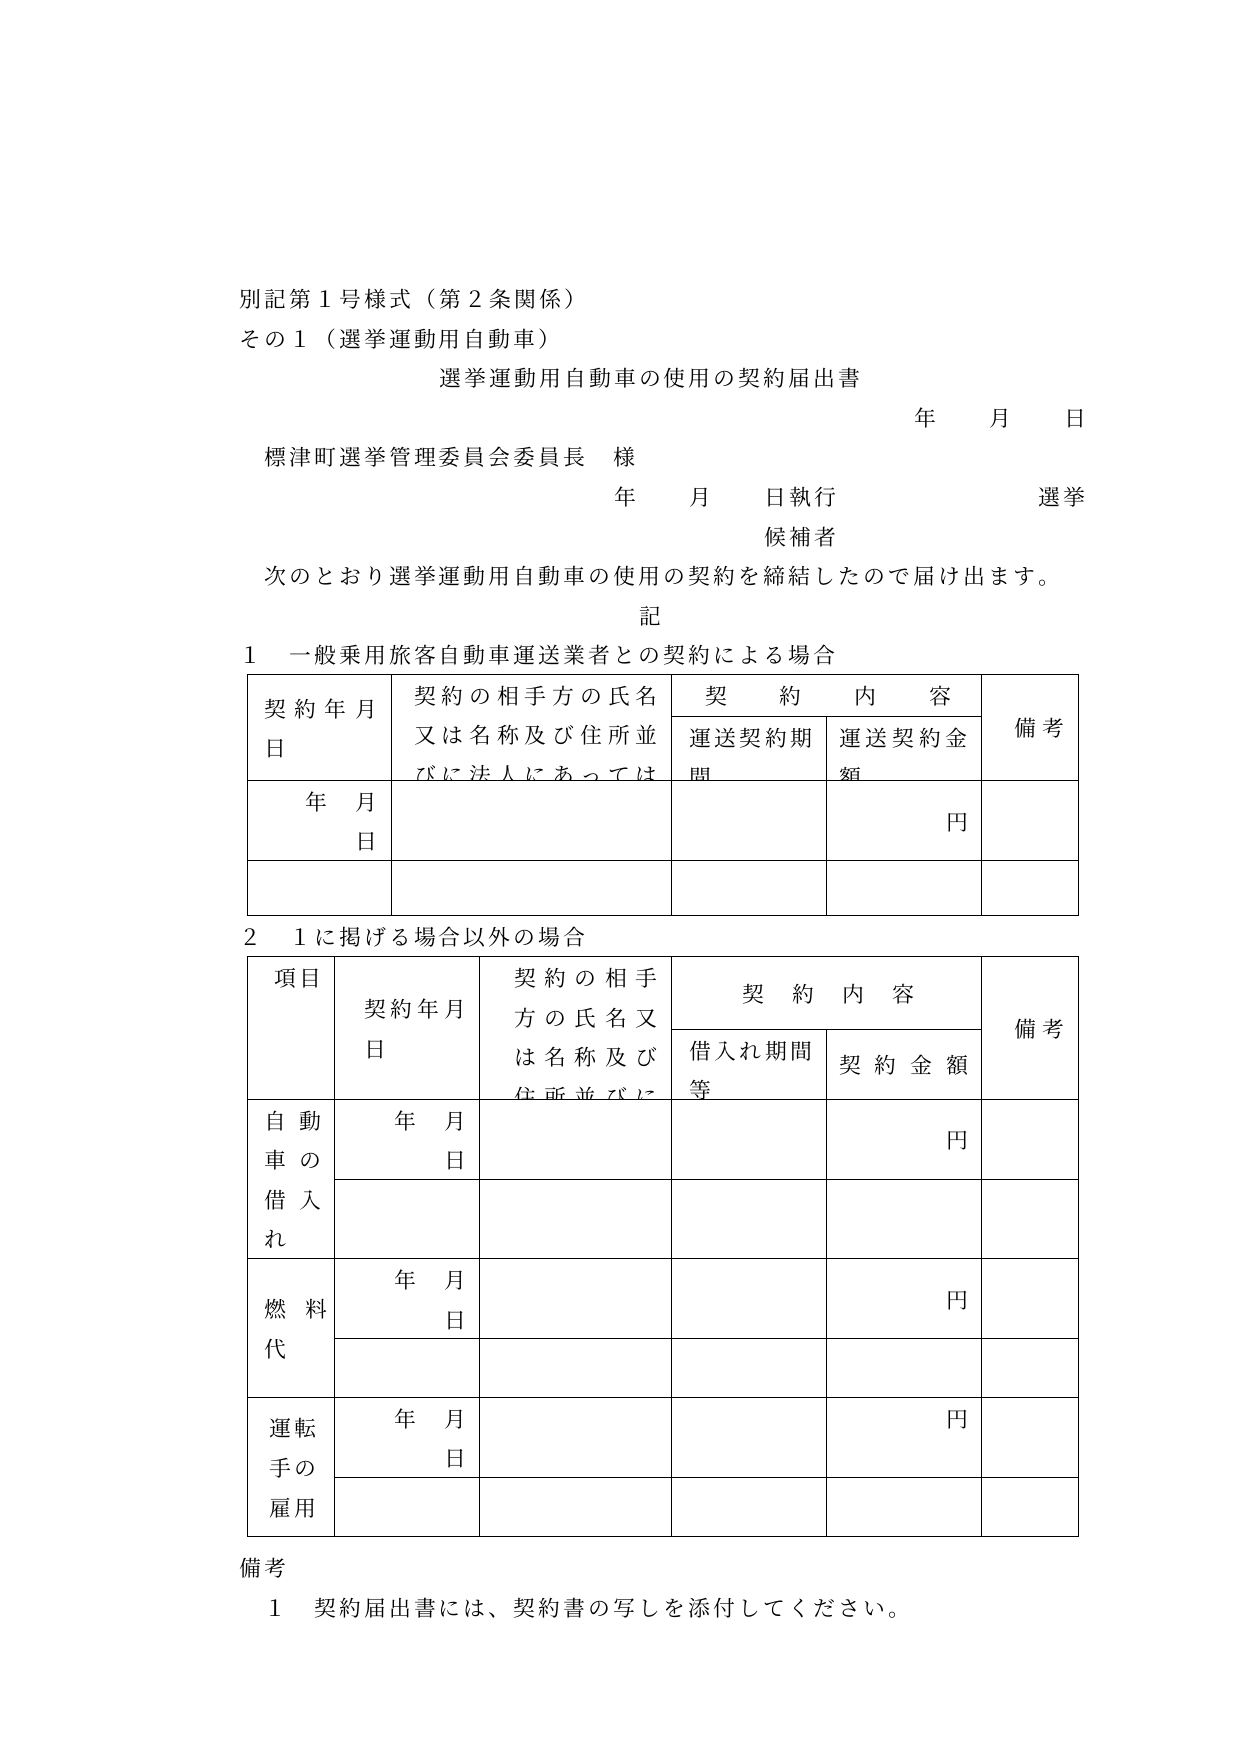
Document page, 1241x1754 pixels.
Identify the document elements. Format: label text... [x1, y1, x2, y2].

text ２ １に掲げる場合以外の場合 [214, 916, 1089, 956]
table_header 備考 [982, 957, 1078, 1099]
table_cell [827, 1180, 981, 1258]
table_cell [982, 861, 1078, 915]
table_cell 燃料代 [248, 1259, 334, 1397]
table_header 契約年月日 [248, 675, 391, 780]
table_cell [982, 1339, 1078, 1397]
text １ 契約届出書には、契約書の写しを添付してください。 [214, 1587, 1089, 1626]
table_cell 契約金額 [827, 1030, 981, 1099]
table_header 備考 [982, 675, 1078, 780]
text １ 一般乗用旅客自動車運送業者との契約による場合 [214, 634, 1089, 674]
table_header 契約の相手方の氏名又は名称及び住所並びに法人にあってはその代表者の氏名 [392, 675, 671, 780]
table_cell [827, 1478, 981, 1536]
table_cell [827, 1339, 981, 1397]
text 次のとおり選挙運動用自動車の使用の契約を締結したので届け出ます。 [214, 555, 1089, 595]
text 年 月 日執行 選挙 [214, 476, 1089, 516]
table_header 契 約 内 容 [672, 957, 981, 1029]
table_cell [672, 1259, 826, 1338]
table_cell [672, 1478, 826, 1536]
text 選挙運動用自動車の使用の契約届出書 [214, 357, 1089, 397]
table_cell [982, 781, 1078, 860]
table_cell [982, 1180, 1078, 1258]
table_cell [672, 781, 826, 860]
table_cell 年 月 日 [335, 1398, 479, 1477]
table_cell 年 月 日 [335, 1100, 479, 1179]
text 標津町選挙管理委員会委員長 様 [214, 436, 1089, 476]
table_cell 円 [827, 1100, 981, 1179]
table_cell [672, 1180, 826, 1258]
table_cell [480, 1339, 671, 1397]
table_cell 円 [827, 1398, 981, 1477]
table_cell 年 月 日 [248, 781, 391, 860]
table_header 契 約 内 容 [672, 675, 981, 716]
table_cell [672, 861, 826, 915]
table_cell 運送契約金額 [827, 717, 981, 780]
table_cell [335, 1339, 479, 1397]
table_cell [672, 1398, 826, 1477]
table_cell [335, 1478, 479, 1536]
table_cell 自動車の借入れ [248, 1100, 334, 1258]
table_cell [480, 1478, 671, 1536]
table_cell 円 [827, 1259, 981, 1338]
table_cell [480, 1398, 671, 1477]
table_cell [827, 861, 981, 915]
text 候補者 印 [214, 516, 1089, 555]
table_cell [392, 861, 671, 915]
text 別記第１号様式（第２条関係） [214, 278, 1089, 318]
table_header 契約年月日 [335, 957, 479, 1099]
text 年 月 日 [214, 397, 1089, 436]
table_header 項目 区分 [248, 957, 334, 1099]
table_cell [982, 1398, 1078, 1477]
table_cell [480, 1259, 671, 1338]
table_cell [982, 1259, 1078, 1338]
table_cell [480, 1180, 671, 1258]
text その１（選挙運動用自動車） [214, 318, 1089, 357]
table_cell 円 [827, 781, 981, 860]
table_cell 運転手の雇用 [248, 1398, 334, 1536]
table_cell [982, 1100, 1078, 1179]
table_cell [392, 781, 671, 860]
table_cell [480, 1100, 671, 1179]
table_cell 年 月 日 [335, 1259, 479, 1338]
text 記 [214, 595, 1089, 634]
table_cell 運送契約期間 [672, 717, 826, 780]
table_cell [672, 1339, 826, 1397]
table_cell [672, 1100, 826, 1179]
table_cell [248, 861, 391, 915]
table_cell [982, 1478, 1078, 1536]
text 備考 [214, 1547, 1089, 1587]
table_cell [335, 1180, 479, 1258]
table_cell 借入れ期間等 [672, 1030, 826, 1099]
table_header 契約の相手方の氏名又は名称及び住所並びに法人にあってはその代表者の氏名 [480, 957, 671, 1099]
